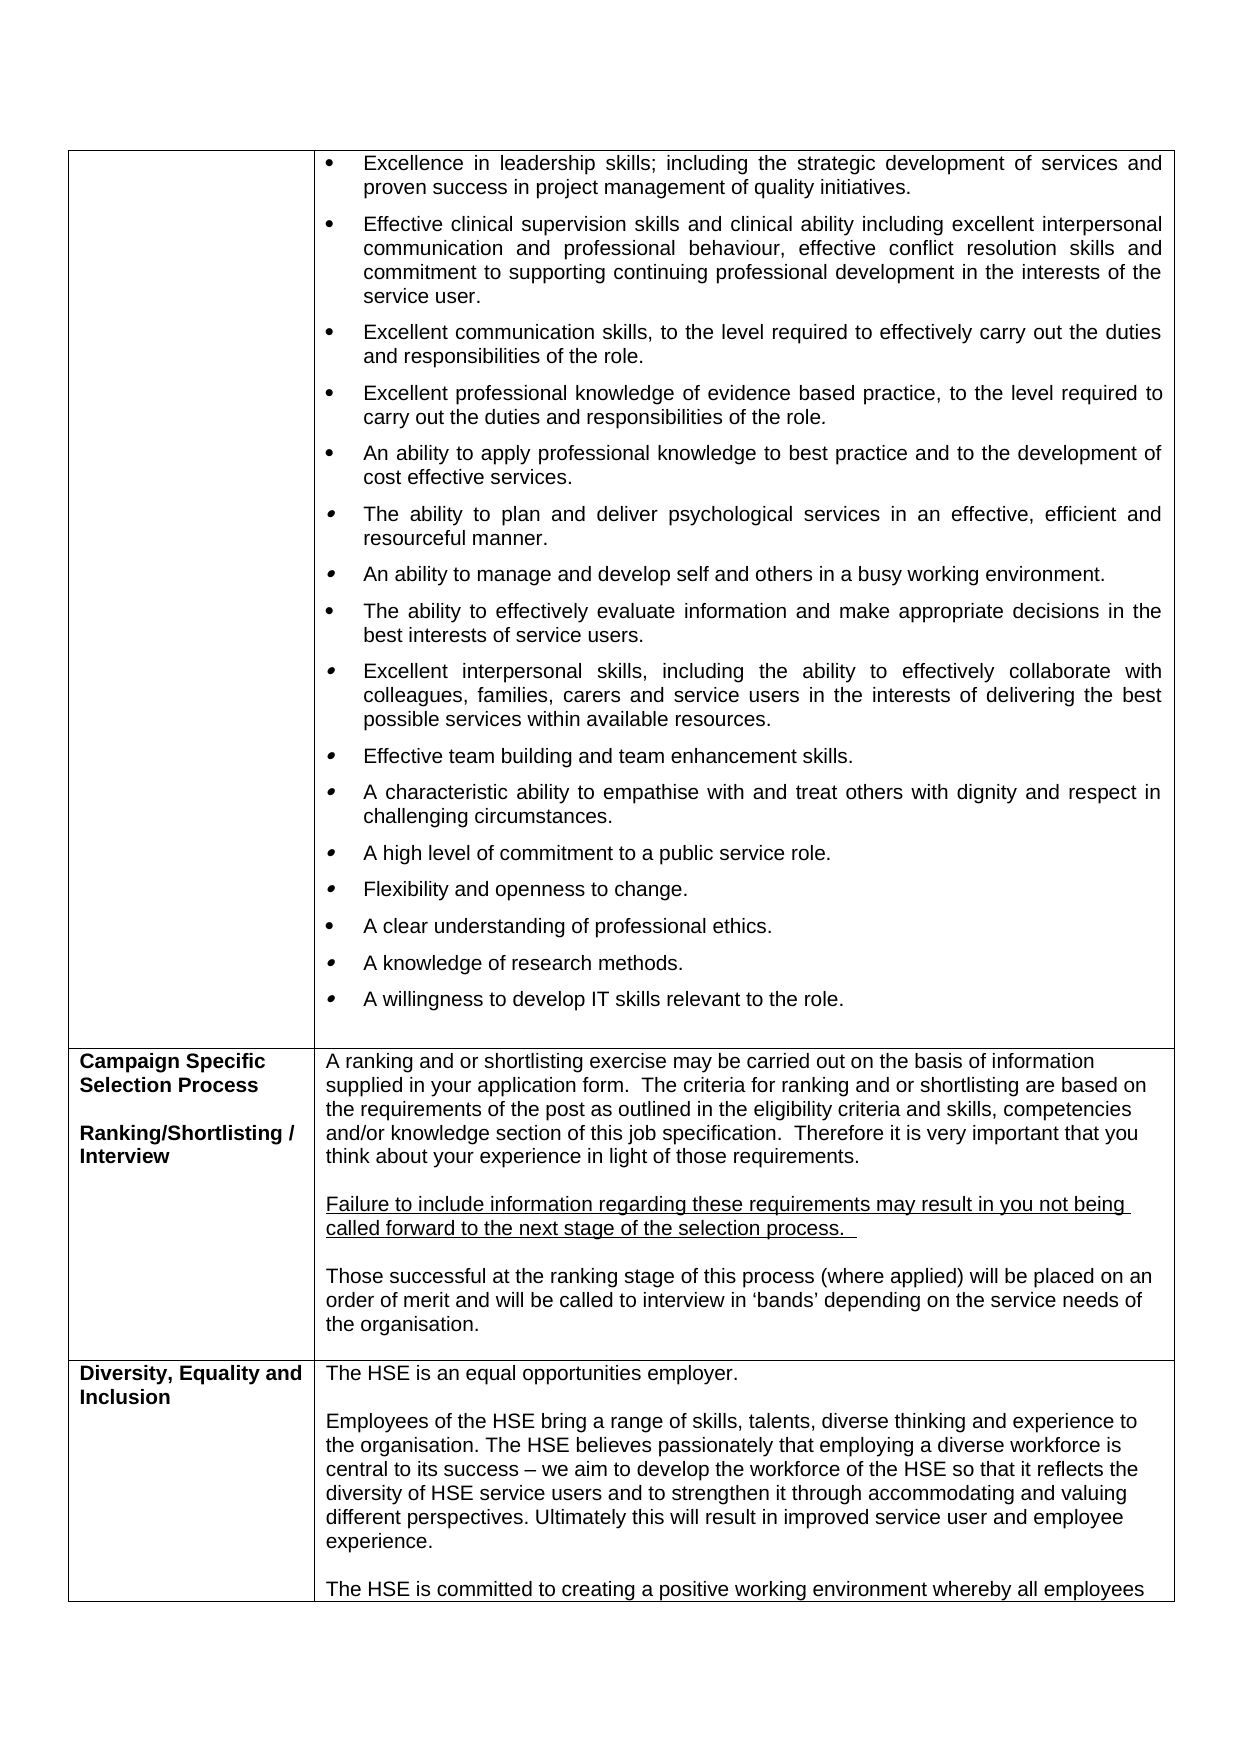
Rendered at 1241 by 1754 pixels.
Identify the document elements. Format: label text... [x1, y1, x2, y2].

table_cell Campaign Specific Selection Process Ranking/Shortlisting / Interview [69, 1049, 314, 1360]
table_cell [69, 1361, 314, 1601]
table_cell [315, 151, 1174, 1047]
table_cell A ranking and or shortlisting exercise may be carried out on the basis of information supplied in your application form. The criteria for ranking and or shortlisting are based on the requirements of the post as outlined in the eligibility criteria and skills, competencies and/or knowledge section of this job specification. Therefore it is very important that you think about your experience in light of those requirements. Failure to include information regarding these requirements may result in you not being called forward to the next stage of the selection process. Those successful at the ranking stage of this process (where applied) will be placed on an order of merit and will be called to interview in ‘bands’ depending on the service needs of the organisation. [315, 1049, 1174, 1360]
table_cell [315, 1361, 1174, 1601]
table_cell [69, 151, 314, 1047]
